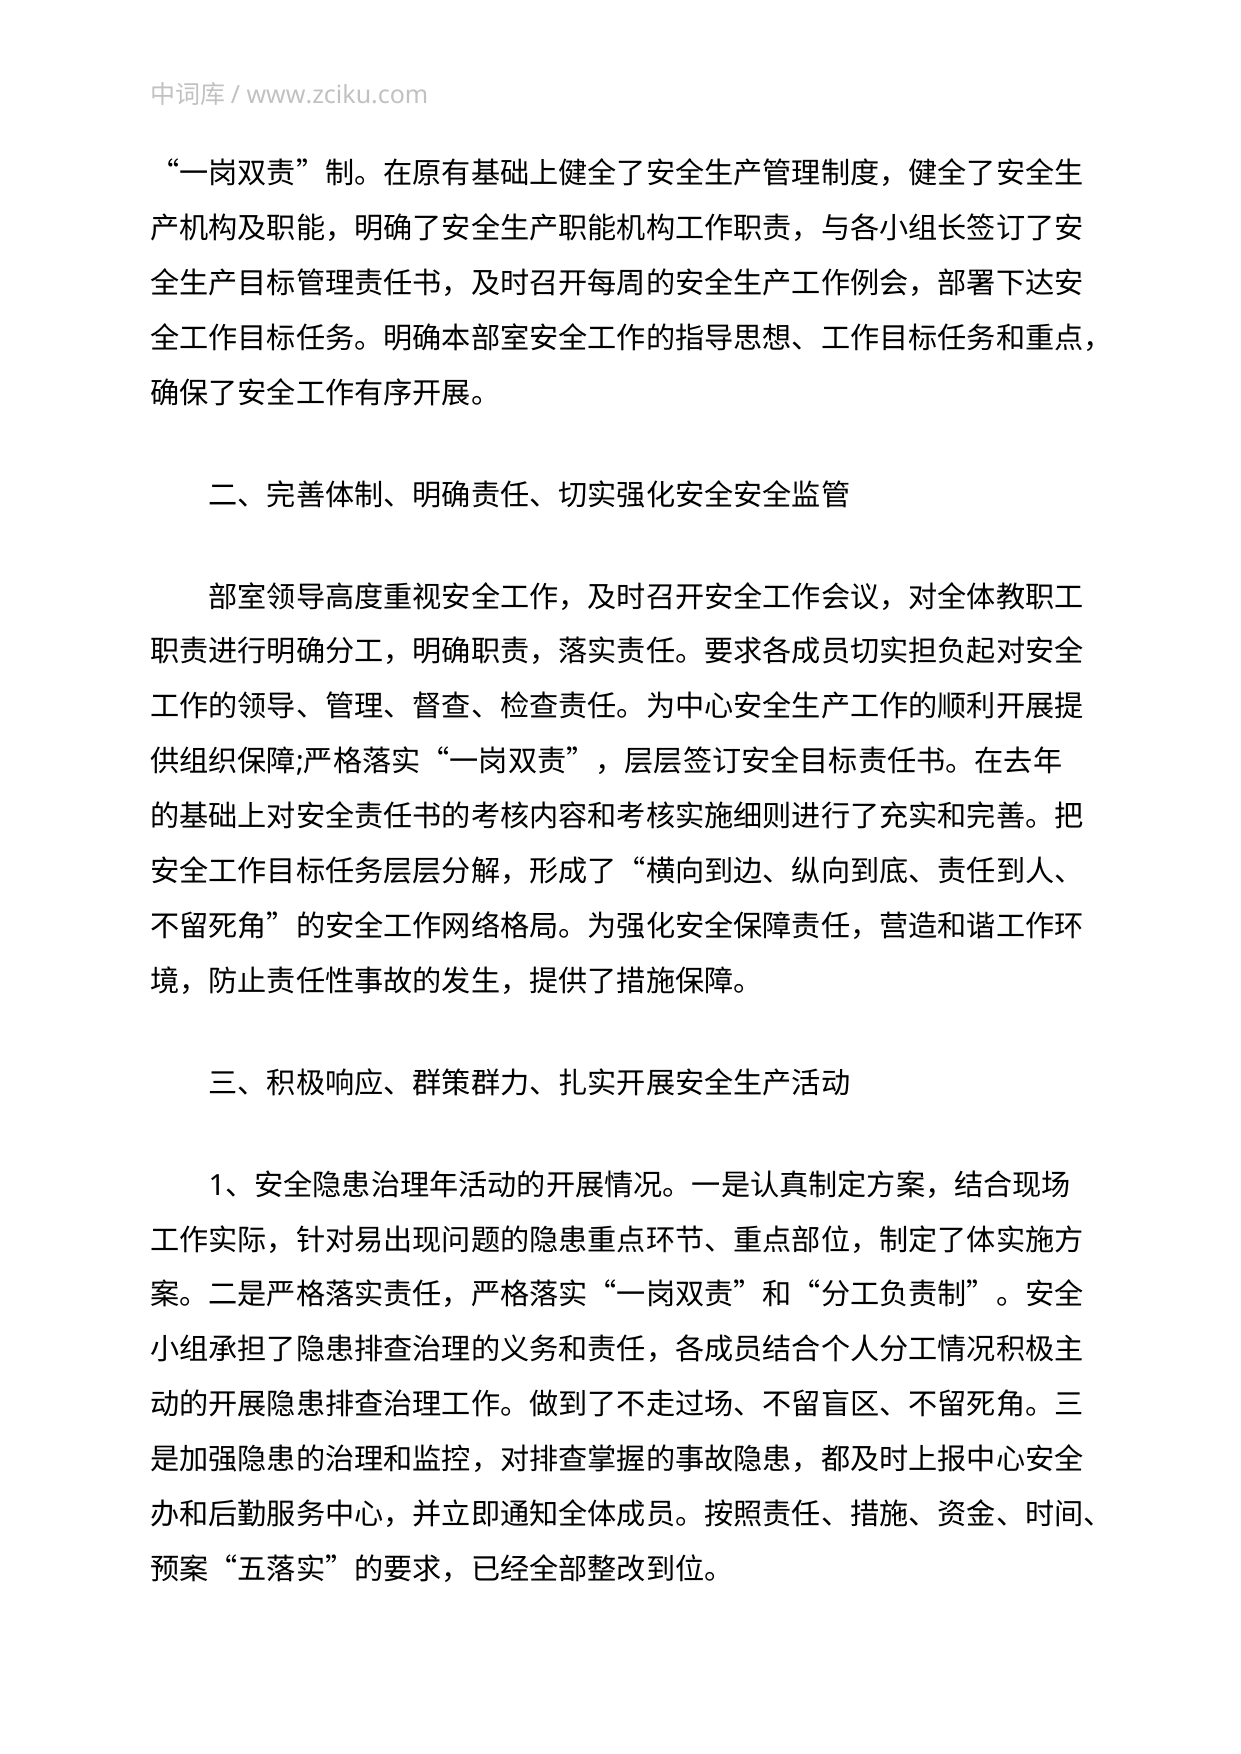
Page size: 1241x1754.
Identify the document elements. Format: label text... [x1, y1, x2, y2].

text 1、安全隐患治理年活动的开展情况。一是认真制定方案，结合现场工作实际，针对易出现问题的隐患重点环节、重点部位，制定了体实施方案。二是严格落实责任，严格落实“一岗双责”和“分工负责制”。安全小组承担了隐患排查治理的义务和责任，各成员结合个人分工情况积极主动的开展隐患排查治理工作。做到了不走过场、不留盲区、不留死角。三是加强隐患的治理和监控，对排查掌握的事故隐患，都及时上报中心安全办和后勤服务中心，并立即通知全体成员。按照责任、措施、资金、时间、预案“五落实”的要求，已经全部整改到位。 [150, 1161, 1090, 1588]
text 部室领导高度重视安全工作，及时召开安全工作会议，对全体教职工职责进行明确分工，明确职责，落实责任。要求各成员切实担负起对安全工作的领导、管理、督查、检查责任。为中心安全生产工作的顺利开展提供组织保障;严格落实“一岗双责”，层层签订安全目标责任书。在去年的基础上对安全责任书的考核内容和考核实施细则进行了充实和完善。把安全工作目标任务层层分解，形成了“横向到边、纵向到底、责任到人、不留死角”的安全工作网络格局。为强化安全保障责任，营造和谐工作环境，防止责任性事故的发生，提供了措施保障。 [150, 573, 1090, 1000]
text 二、完善体制、明确责任、切实强化安全安全监管 [150, 471, 1090, 514]
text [150, 150, 1090, 412]
text 三、积极响应、群策群力、扎实开展安全生产活动 [150, 1059, 1090, 1102]
